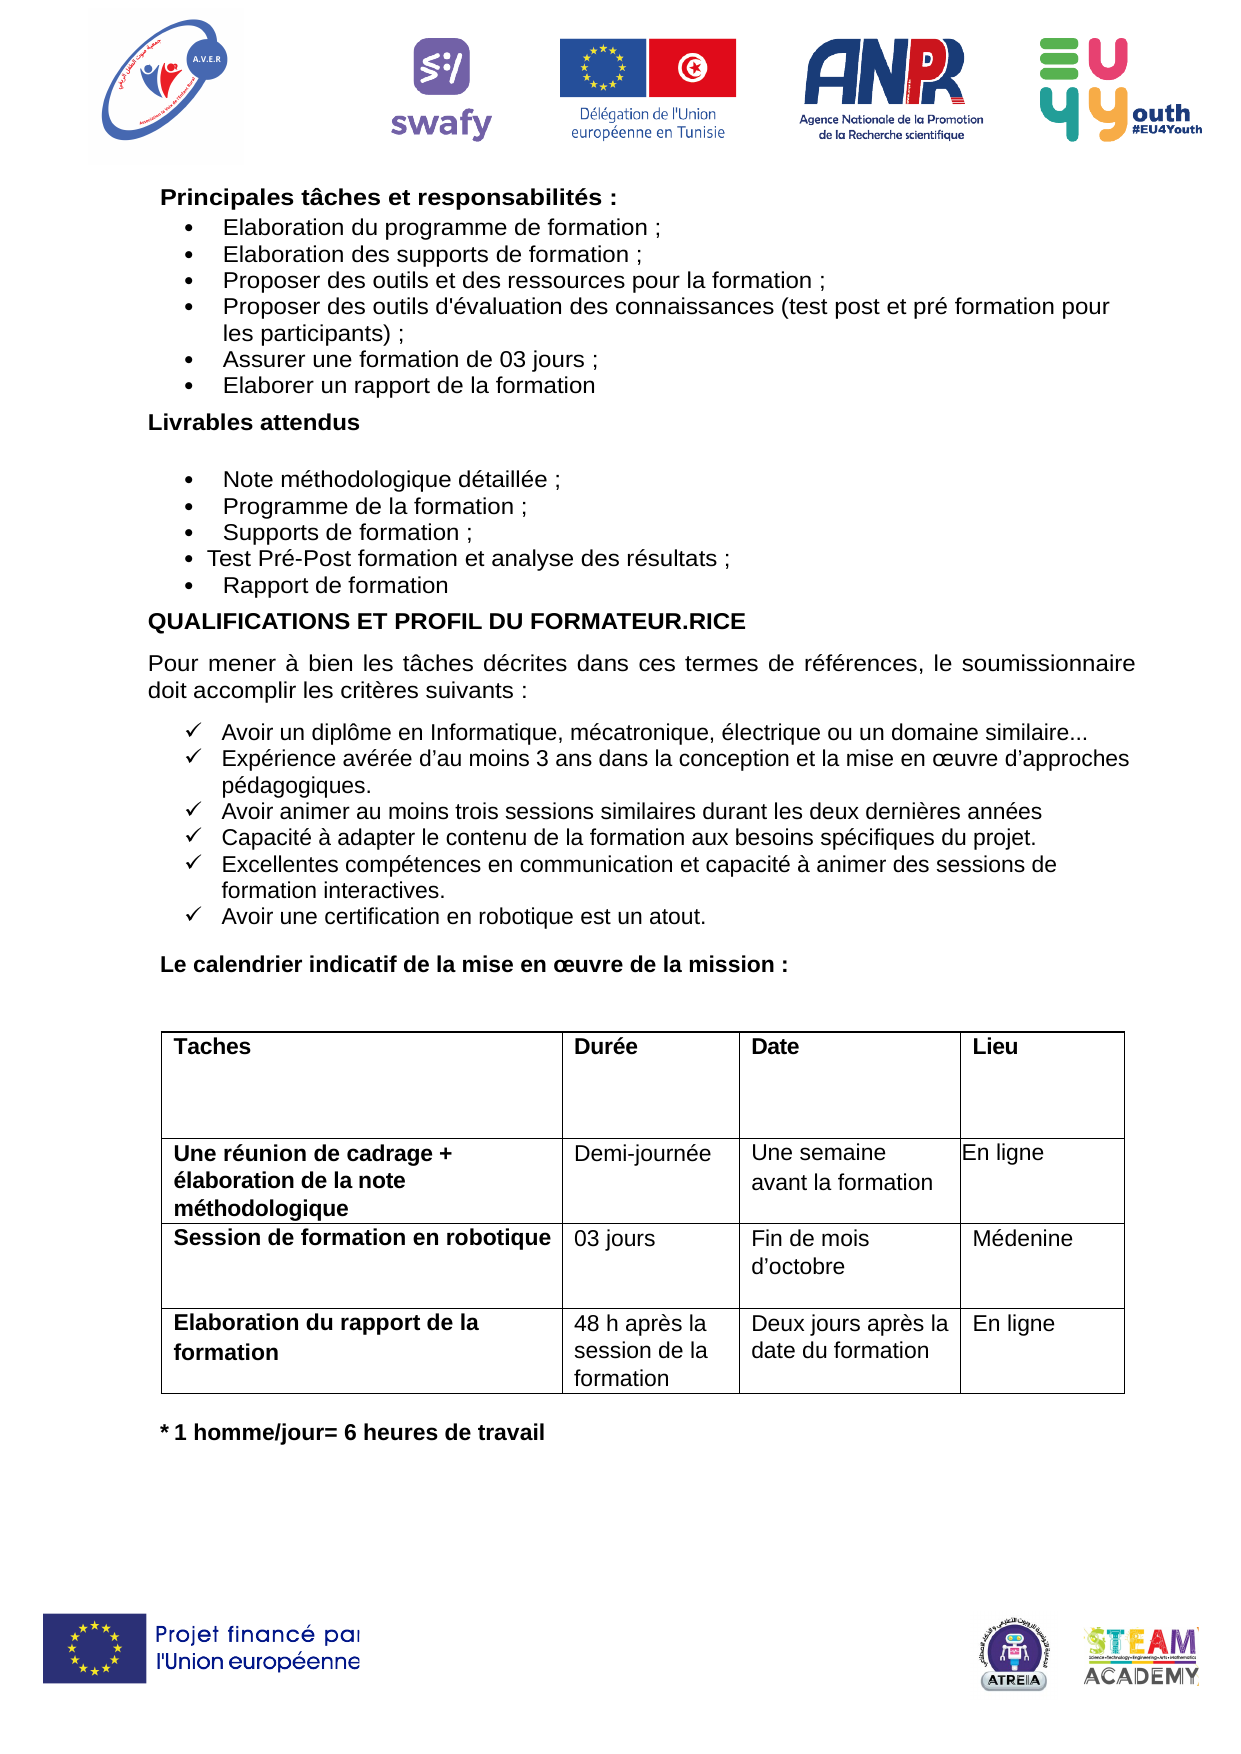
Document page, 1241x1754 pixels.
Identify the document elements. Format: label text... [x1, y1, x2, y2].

list Test Pré-Post formation et analyse des résultats ; [185, 545, 1137, 572]
list Excellentes compétences en communication et capacité à animer des sessions de formation interactives. [184, 851, 1137, 903]
list Assurer une formation de 03 jours ; [185, 346, 1137, 372]
table_cell Une réunion de cadrage + élaboration de la note méthodologique [162, 1139, 562, 1223]
text Le calendrier indicatif de la mise en œuvre de la mission : [160, 951, 1137, 977]
table_cell Médenine [961, 1224, 1124, 1308]
picture [382, 27, 1205, 147]
table_cell Fin de mois d’octobre [740, 1224, 960, 1308]
picture [1083, 1627, 1199, 1686]
text Pour mener à bien les tâches décrites dans ces termes de références, le soumissionnaire doit accomplir les critères suivants : [148, 650, 1137, 703]
list Avoir une certification en robotique est un atout. [184, 903, 1137, 930]
list Proposer des outils et des ressources pour la formation ; [185, 267, 1137, 293]
table_cell 03 jours [563, 1224, 739, 1308]
table_cell Elaboration du rapport de la formation [162, 1309, 562, 1393]
list Note méthodologique détaillée ; [185, 466, 1137, 493]
table_cell 48 h après la session de la formation [563, 1309, 739, 1393]
table_header Taches [162, 1033, 562, 1138]
table_header Date [740, 1033, 960, 1138]
text QUALIFICATIONS ET PROFIL DU FORMATEUR.RICE [148, 608, 1137, 634]
list Rapport de formation [185, 572, 1137, 598]
table_header Lieu [961, 1033, 1124, 1138]
table_cell Session de formation en robotique [162, 1224, 562, 1308]
list Elaboration des supports de formation ; [185, 241, 1137, 267]
picture [87, 8, 244, 165]
list Capacité à adapter le contenu de la formation aux besoins spécifiques du projet. [184, 824, 1137, 851]
list Proposer des outils d'évaluation des connaissances (test post et pré formation pour les participants) ; [185, 293, 1137, 346]
picture [34, 1605, 359, 1691]
picture [970, 1611, 1058, 1700]
list Programme de la formation ; [185, 493, 1137, 519]
text Principales tâches et responsabilités : [160, 184, 1137, 210]
table_header Durée [563, 1033, 739, 1138]
table_cell Une semaine avant la formation [740, 1139, 960, 1223]
text * 1 homme/jour= 6 heures de travail [160, 1419, 1137, 1445]
table_cell En ligne [961, 1139, 1124, 1223]
list Elaboration du programme de formation ; [185, 214, 1137, 241]
table_cell Deux jours après la date du formation [740, 1309, 960, 1393]
list Elaborer un rapport de la formation [185, 372, 1137, 399]
table_cell Demi-journée [563, 1139, 739, 1223]
list Supports de formation ; [185, 519, 1137, 545]
table_cell En ligne [961, 1309, 1124, 1393]
list Avoir animer au moins trois sessions similaires durant les deux dernières années [184, 798, 1137, 824]
list Avoir un diplôme en Informatique, mécatronique, électrique ou un domaine similaire... [184, 719, 1137, 745]
list Expérience avérée d’au moins 3 ans dans la conception et la mise en œuvre d’approches pédagogiques. [184, 745, 1137, 798]
text Livrables attendus [148, 409, 1137, 466]
